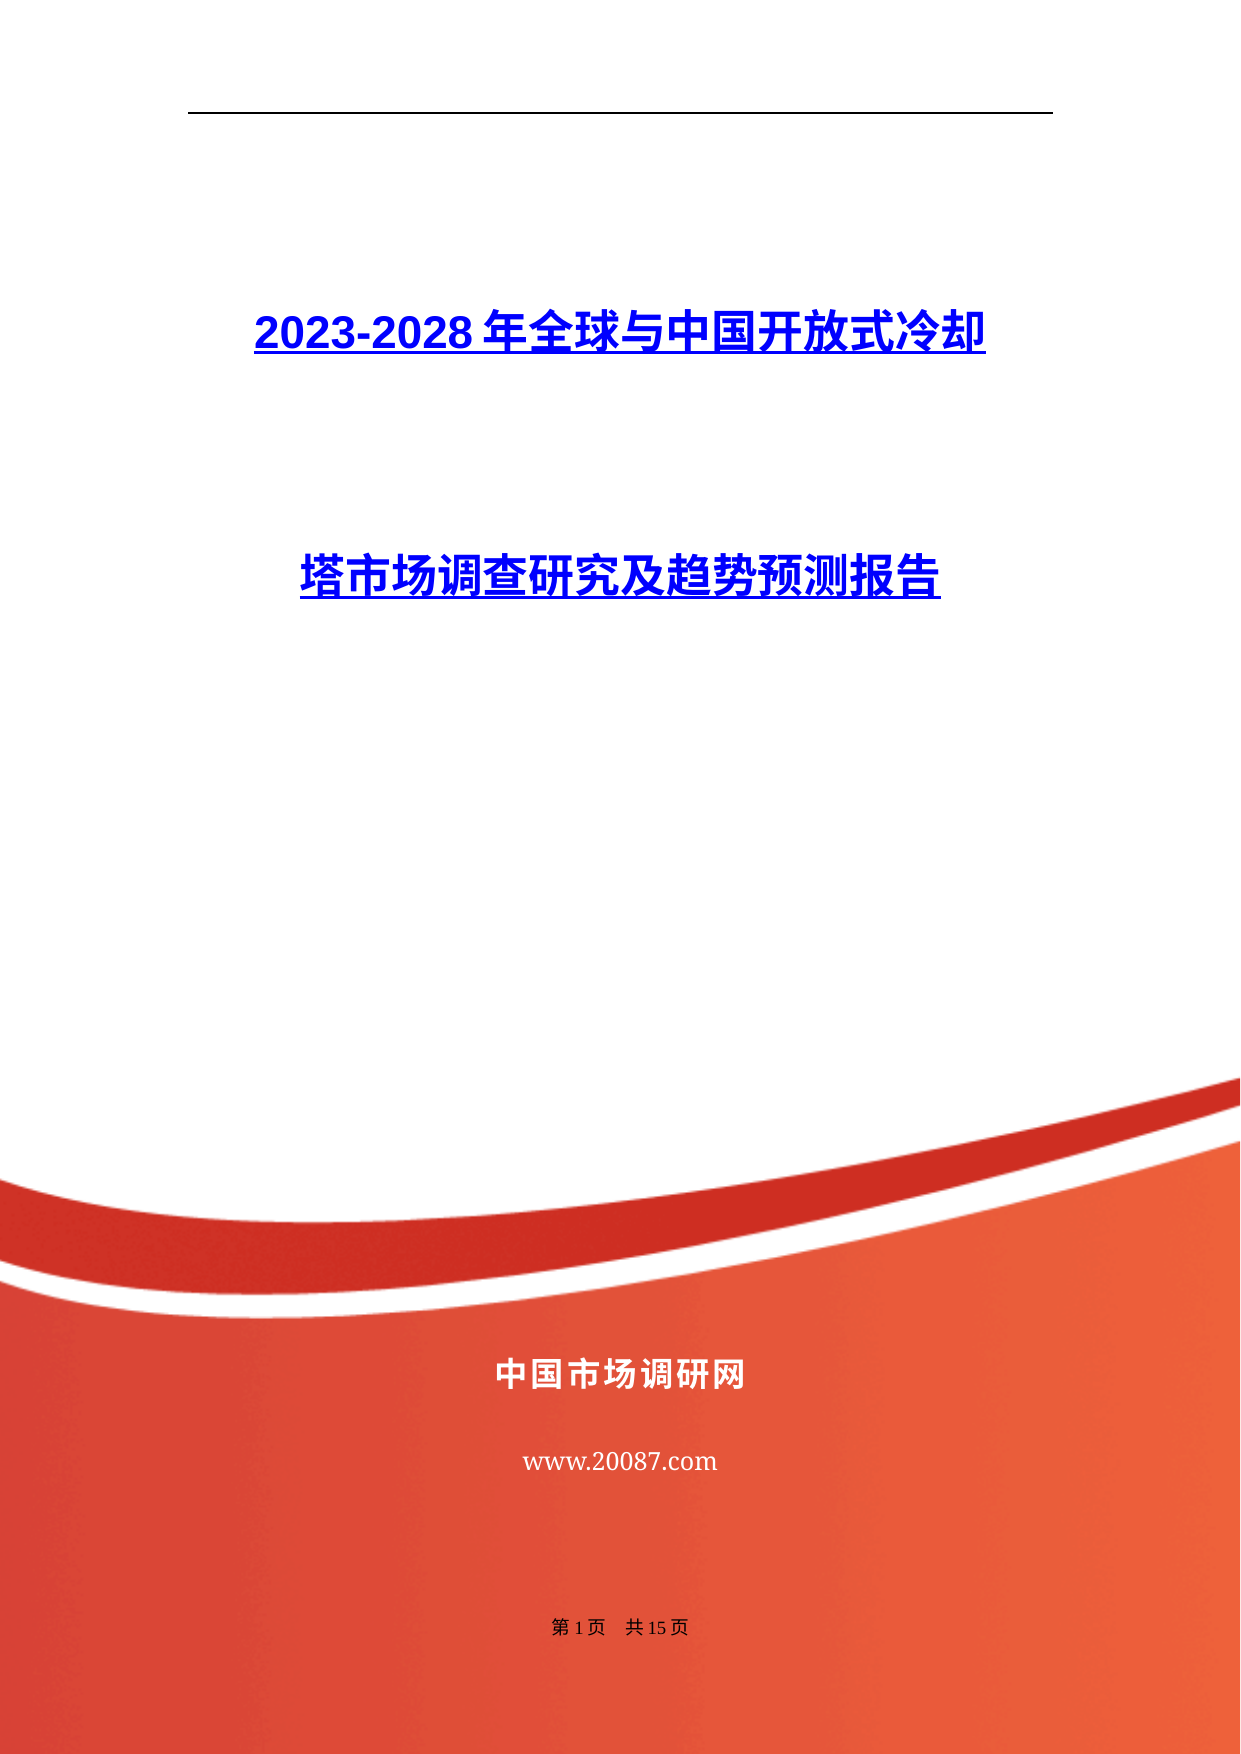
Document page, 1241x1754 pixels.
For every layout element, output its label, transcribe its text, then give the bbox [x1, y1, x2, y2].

subtitle 中国市场调研网 [187, 1339, 1053, 1404]
text www.20087.com [187, 1428, 1053, 1493]
picture [0, 1006, 1241, 1754]
table_header 2023-2028年全球与中国开放式冷却塔市场调查研究及趋势预测报告 [188, 207, 1053, 773]
